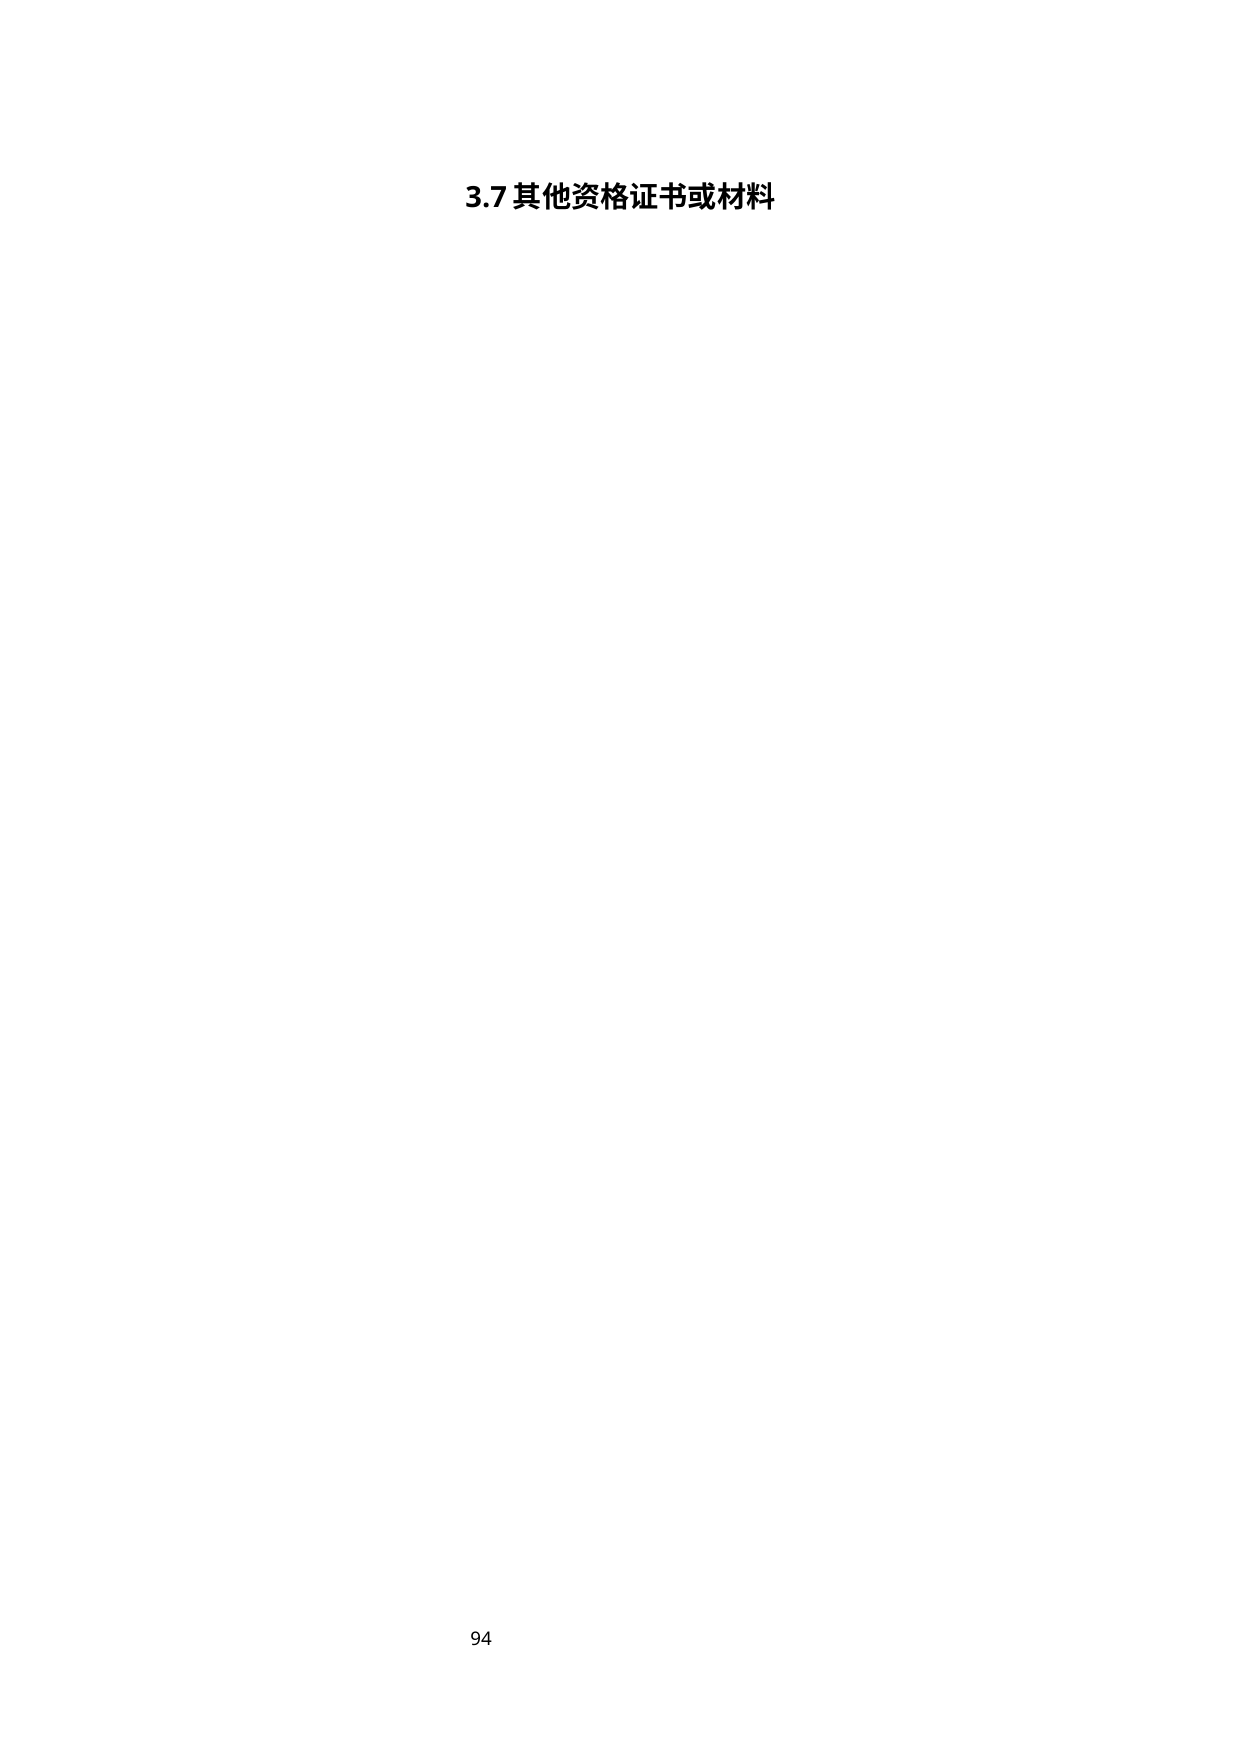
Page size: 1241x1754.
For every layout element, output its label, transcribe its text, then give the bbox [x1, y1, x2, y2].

text 3.7其他资格证书或材料 [187, 162, 1053, 227]
